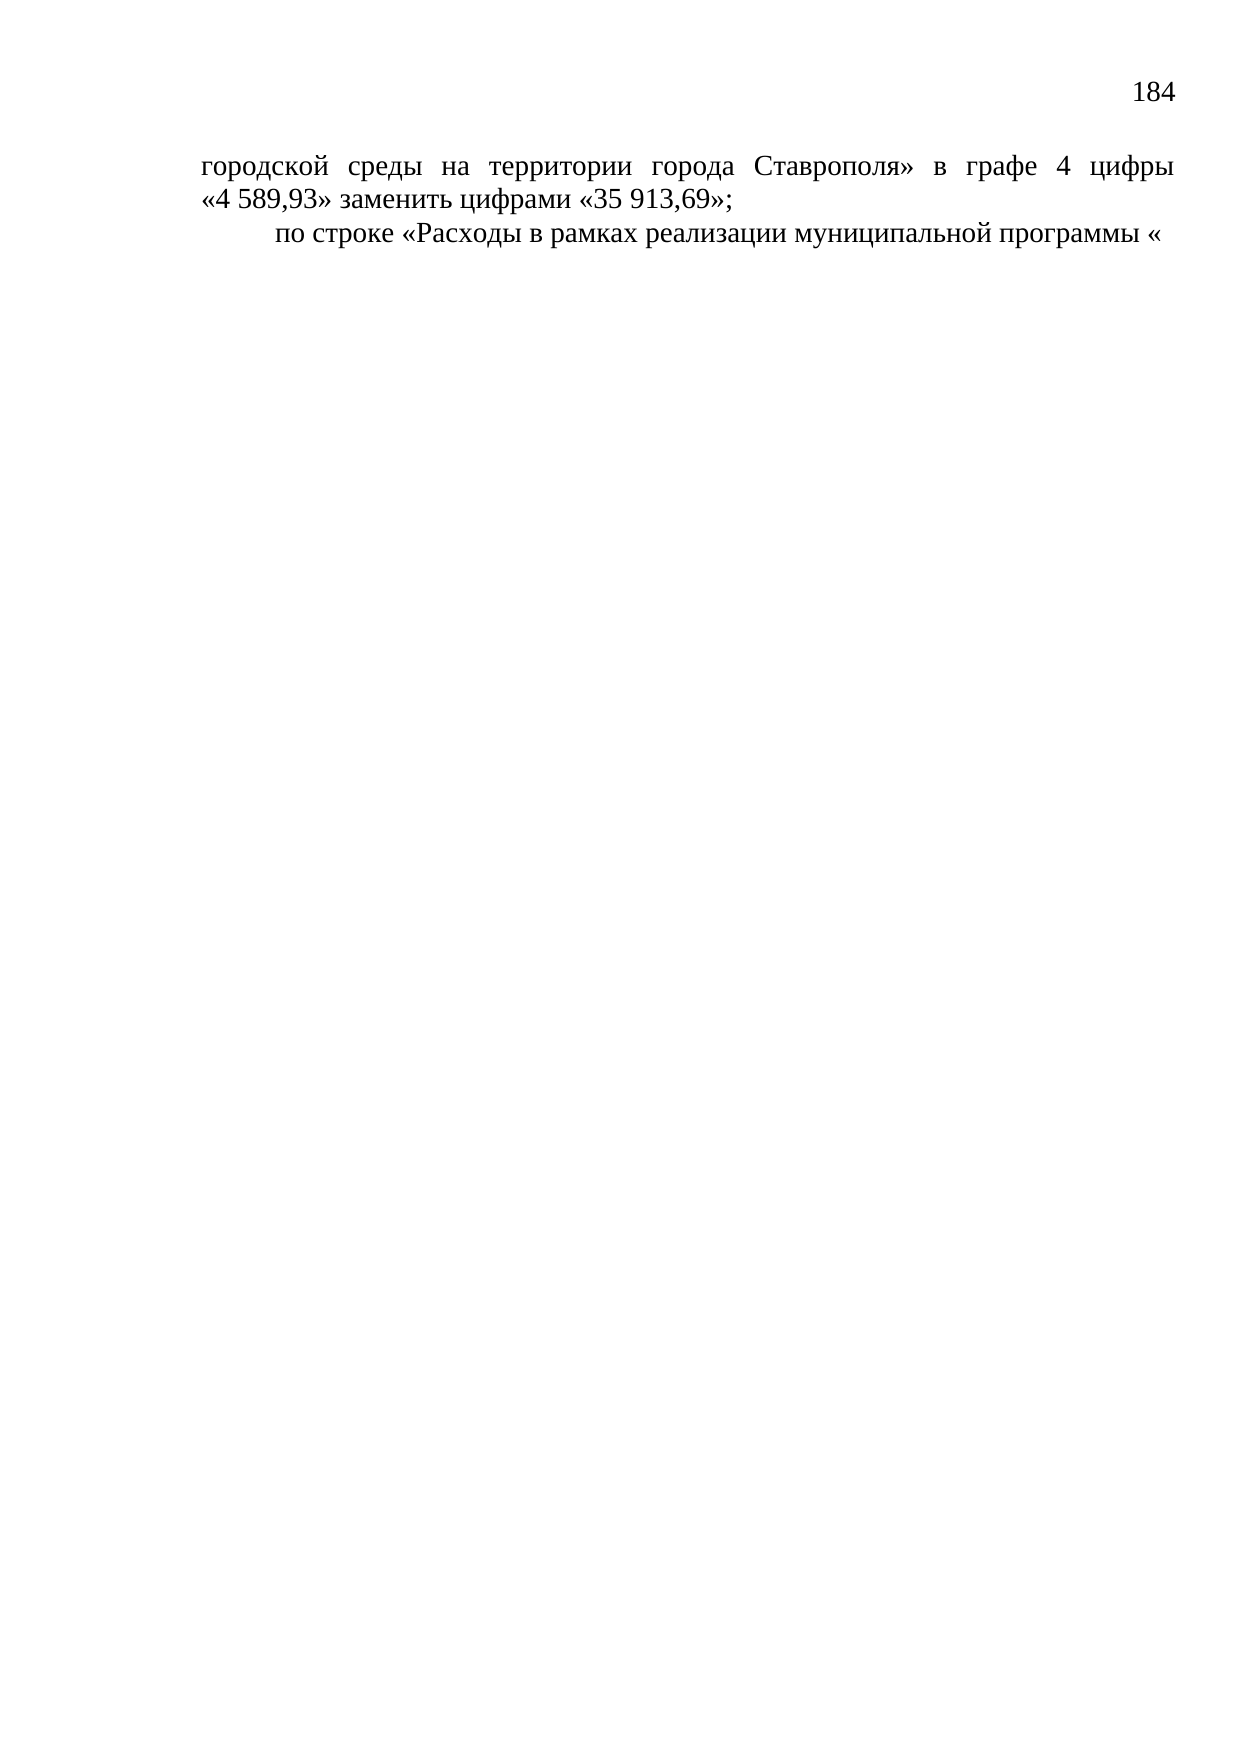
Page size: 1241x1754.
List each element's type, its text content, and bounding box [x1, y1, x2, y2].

text по строке «Расходы в рамках реализации муниципальной программы « [201, 215, 1175, 248]
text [201, 148, 1175, 215]
